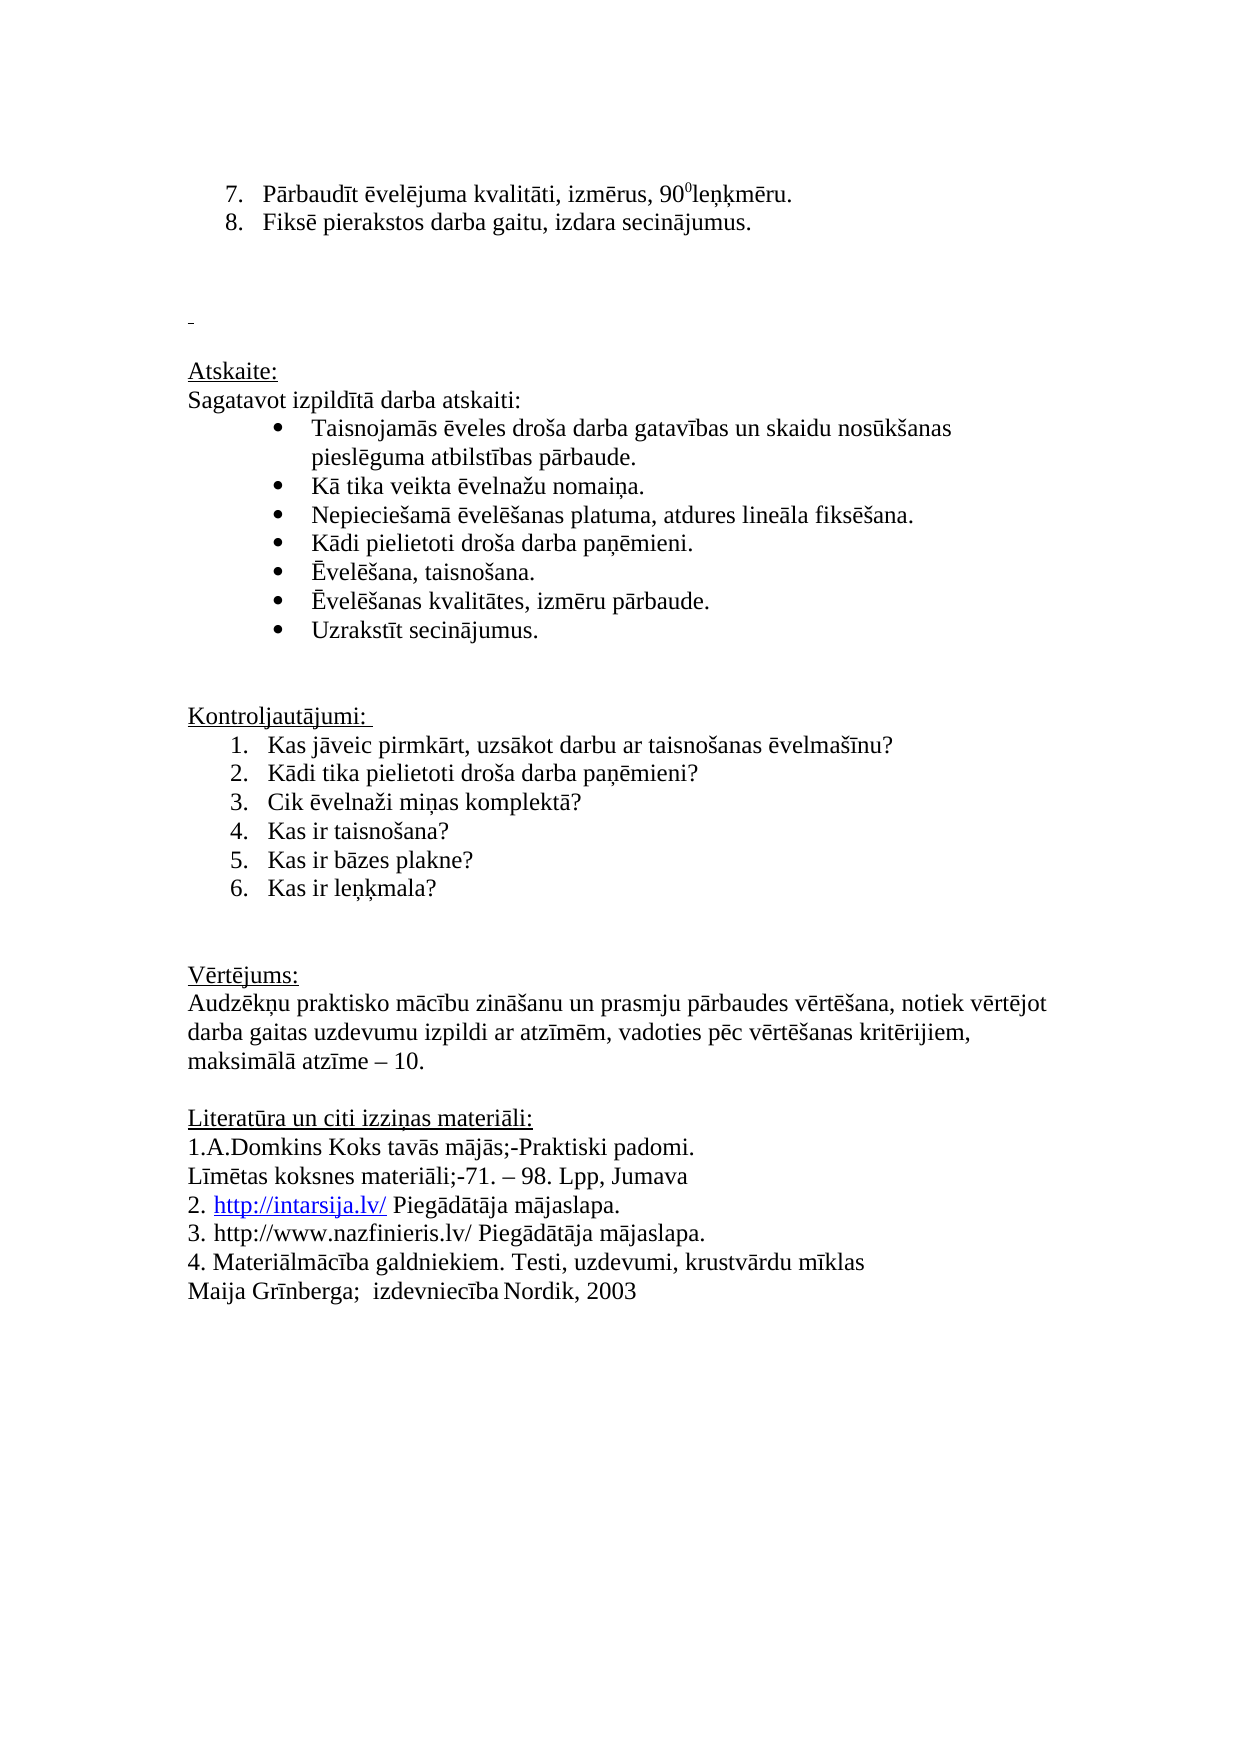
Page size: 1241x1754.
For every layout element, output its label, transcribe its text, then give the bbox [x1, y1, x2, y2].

list Kādi tika pielietoti droša darba paņēmieni? [230, 758, 1053, 787]
text 3. http://www.nazfinieris.lv/ Piegādātāja mājaslapa. [187, 1218, 1053, 1247]
list Kā tika veikta ēvelnažu nomaiņa. [273, 471, 1053, 500]
text 2. http://intarsija.lv/ Piegādātāja mājaslapa. [187, 1190, 1053, 1218]
text Literatūra un citi izziņas materiāli: [187, 1103, 1053, 1132]
list Taisnojamās ēveles droša darba gatavības un skaidu nosūkšanas pieslēguma atbilstības pārbaude. [273, 413, 1053, 471]
list Kas ir taisnošana? [230, 816, 1053, 845]
text Sagatavot izpildītā darba atskaiti: [187, 385, 1053, 413]
text 4. Materiālmācība galdniekiem. Testi, uzdevumi, krustvārdu mīklas Maija Grīnberga; izdevniecība Nordik, 2003 [187, 1247, 1053, 1305]
text Atskaite: [187, 356, 1053, 385]
text Līmētas koksnes materiāli;-71. – 98. Lpp, Jumava [187, 1161, 1053, 1190]
text Vērtējums: [187, 960, 1053, 988]
list Kas ir leņķmala? [230, 873, 1053, 902]
list Fiksē pierakstos darba gaitu, izdara secinājumus. [225, 207, 1053, 236]
list Kas ir bāzes plakne? [230, 845, 1053, 873]
list Kas jāveic pirmkārt, uzsākot darbu ar taisnošanas ēvelmašīnu? [230, 730, 1053, 758]
list Ēvelēšana, taisnošana. [273, 557, 1053, 586]
list Nepieciešamā ēvelēšanas platuma, atdures lineāla fiksēšana. [273, 500, 1053, 528]
text 1.A.Domkins Koks tavās mājās;-Praktiski padomi. [187, 1132, 1053, 1161]
text Audzēkņu praktisko mācību zināšanu un prasmju pārbaudes vērtēšana, notiek vērtējot darba gaitas uzdevumu izpildi ar atzīmēm, vadoties pēc vērtēšanas kritērijiem, maksimālā atzīme – 10. [187, 988, 1053, 1075]
list Kādi pielietoti droša darba paņēmieni. [273, 528, 1053, 557]
list Ēvelēšanas kvalitātes, izmēru pārbaude. [273, 586, 1053, 615]
text Kontroljautājumi: [187, 701, 1053, 730]
list Pārbaudīt ēvelējuma kvalitāti, izmērus, 900leņķmēru. [225, 179, 1053, 207]
list Uzrakstīt secinājumus. [273, 615, 1053, 643]
list Cik ēvelnaži miņas komplektā? [230, 787, 1053, 816]
